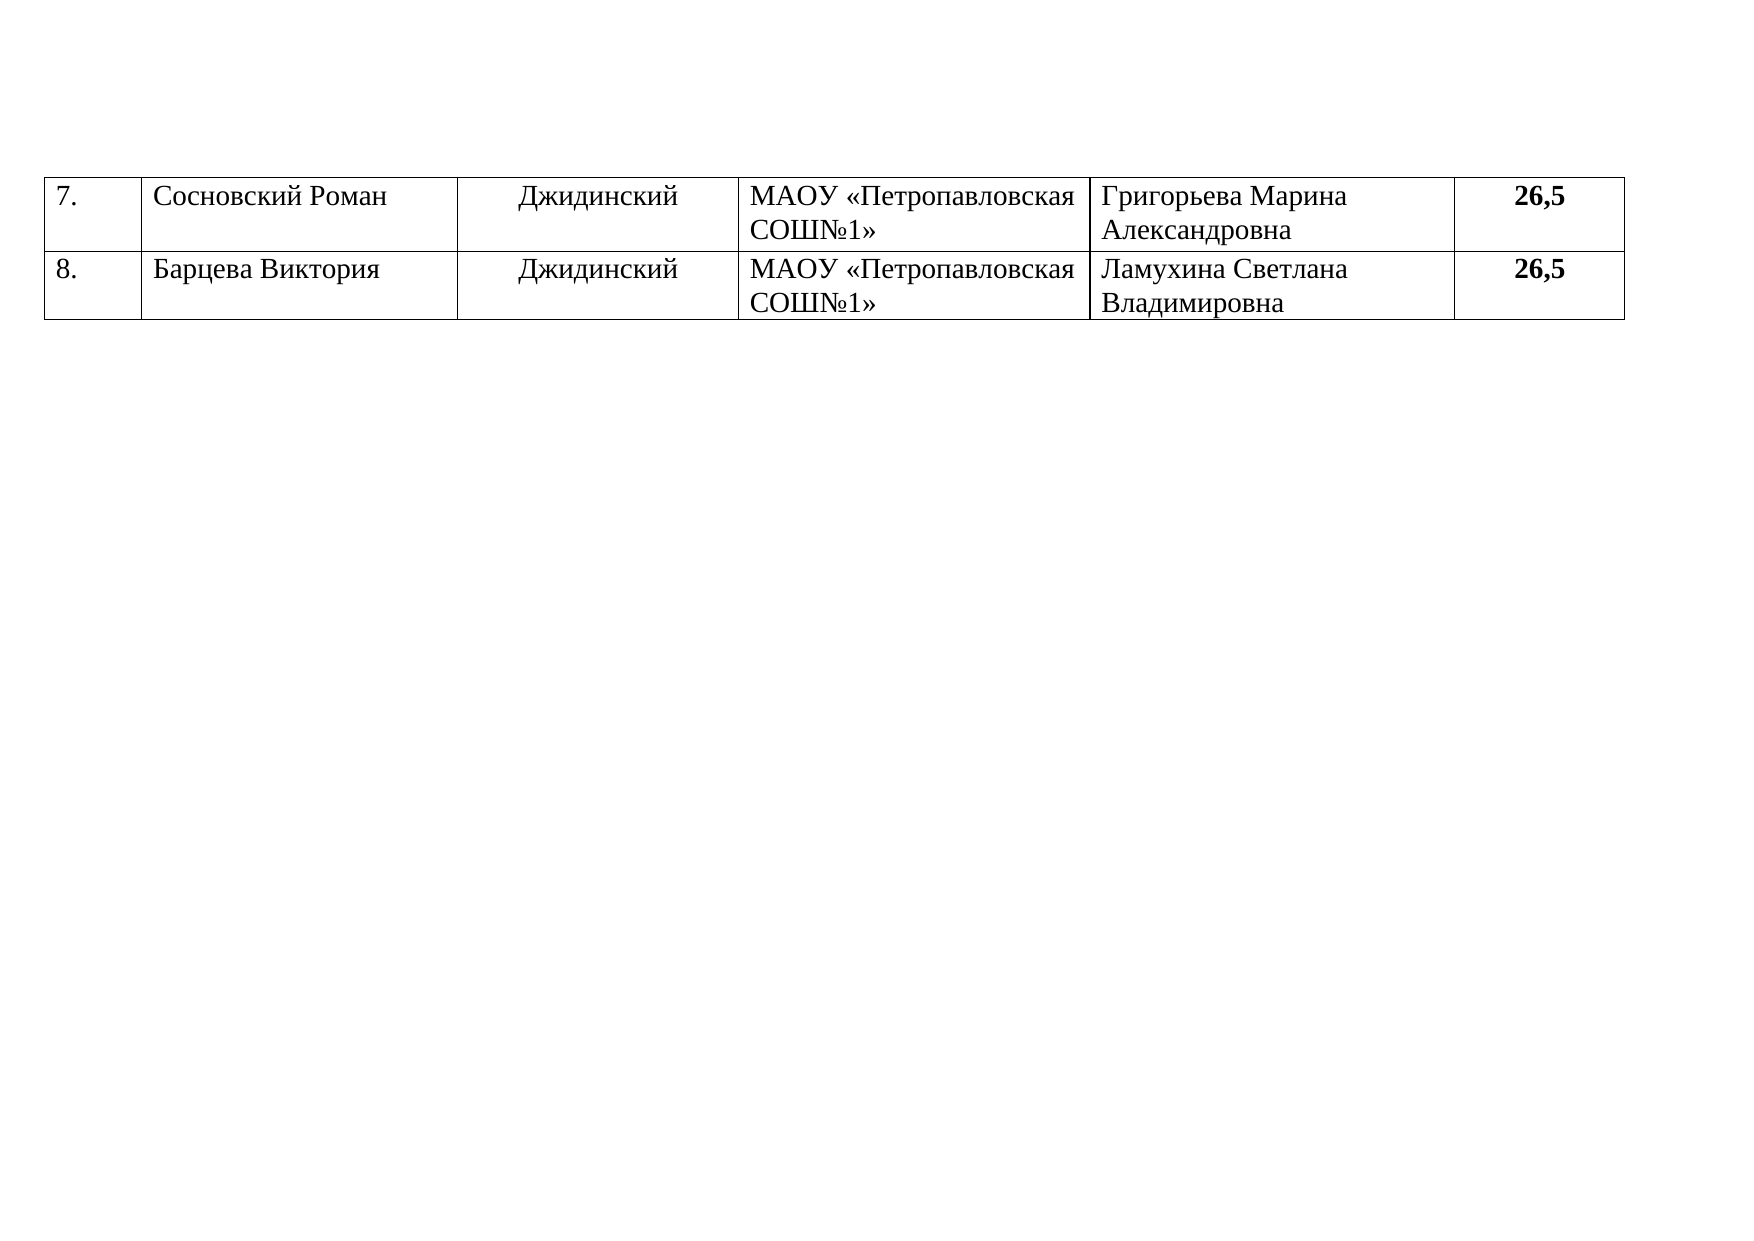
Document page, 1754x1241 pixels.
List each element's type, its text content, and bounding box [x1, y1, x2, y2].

table_cell МАОУ «Петропавловская СОШ№1» [739, 252, 1089, 319]
table_cell 7. [45, 178, 141, 251]
table_cell 26,5 [1455, 178, 1624, 251]
table_cell МАОУ «Петропавловская СОШ№1» [739, 178, 1089, 251]
table_cell Григорьева Марина Александровна [1091, 178, 1454, 251]
table_cell Барцева Виктория [142, 252, 457, 319]
table_cell Джидинский [458, 178, 738, 251]
table_cell Ламухина Светлана Владимировна [1091, 252, 1454, 319]
table_cell 8. [45, 252, 141, 319]
table_cell Джидинский [458, 252, 738, 319]
table_cell 26,5 [1455, 252, 1624, 319]
table_cell Сосновский Роман [142, 178, 457, 251]
